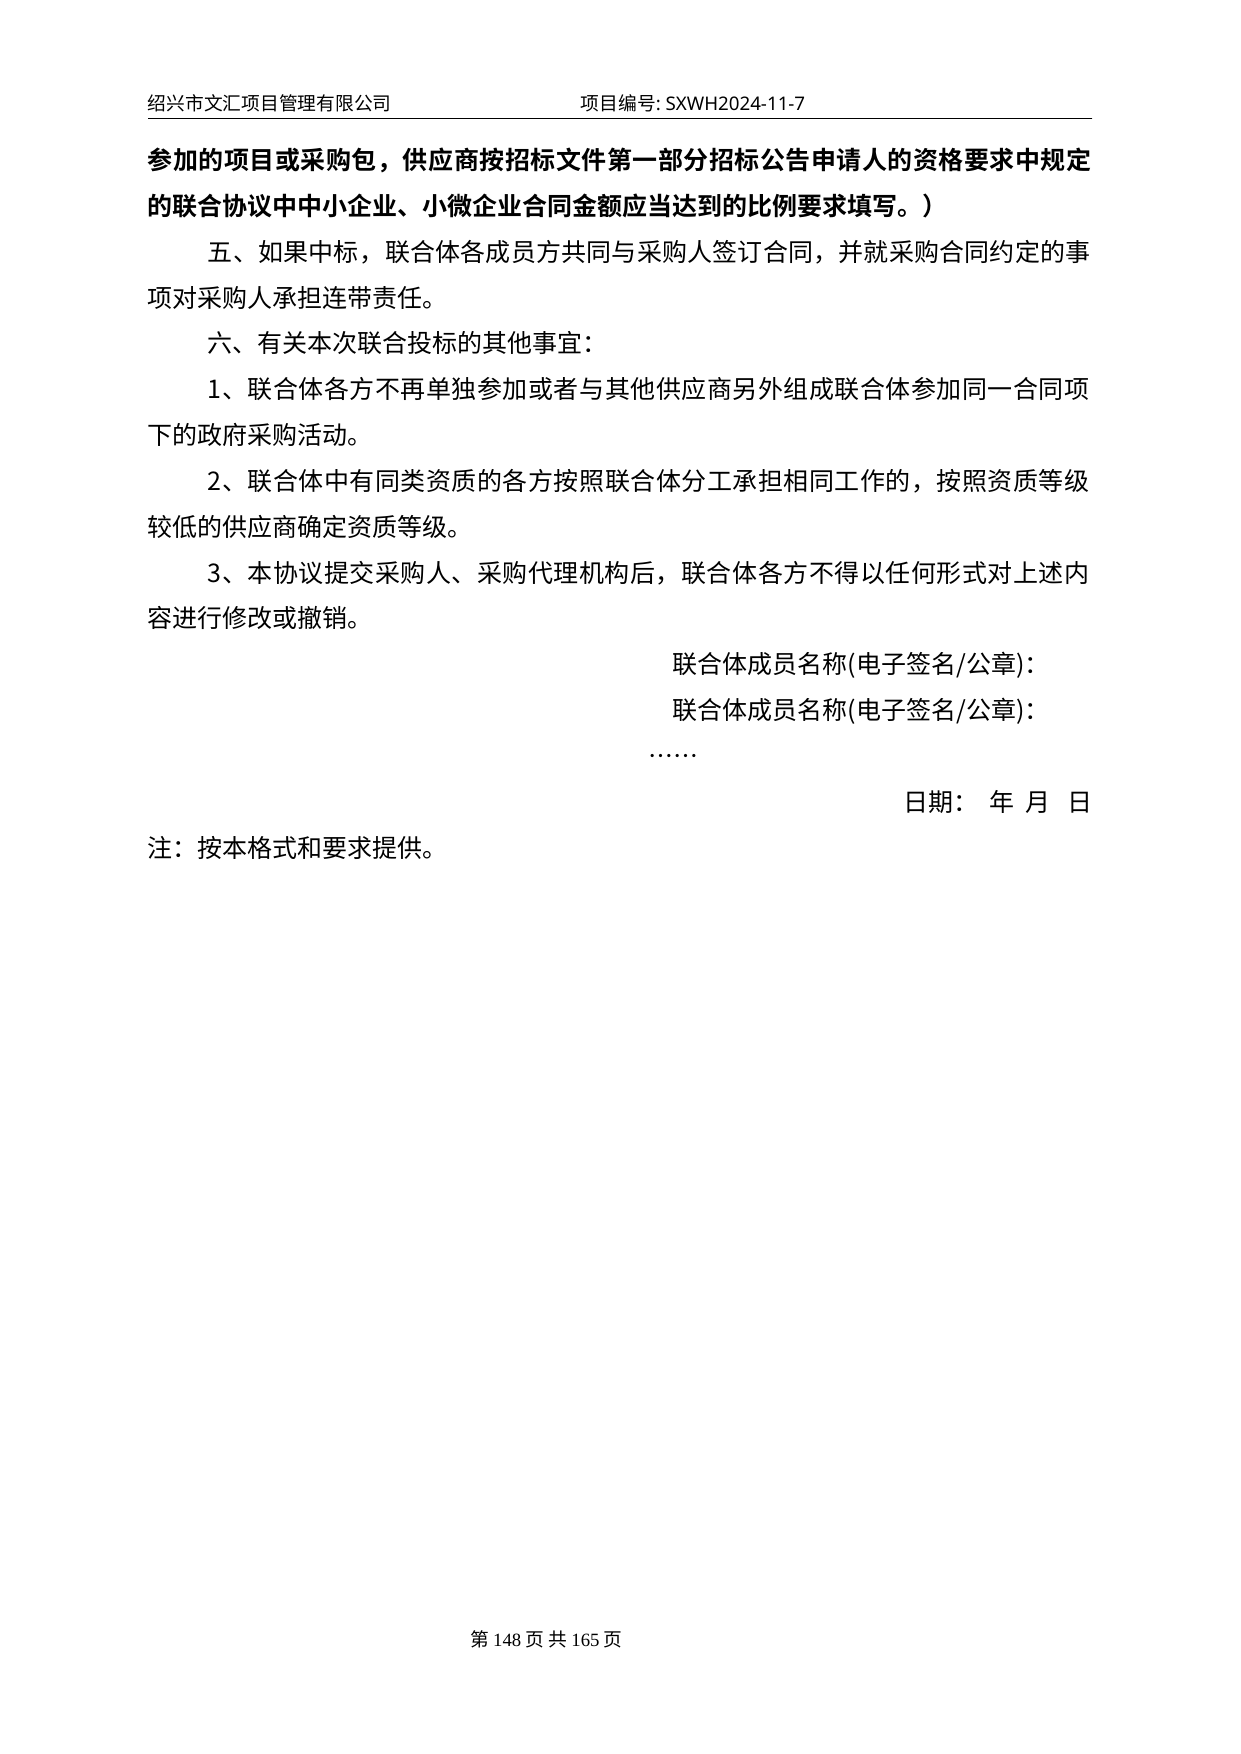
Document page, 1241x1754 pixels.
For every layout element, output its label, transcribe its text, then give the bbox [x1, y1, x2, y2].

text 五、如果中标，联合体各成员方共同与采购人签订合同，并就采购合同约定的事项对采购人承担连带责任。 [148, 224, 1092, 316]
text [148, 133, 1092, 224]
text 1、联合体各方不再单独参加或者与其他供应商另外组成联合体参加同一合同项下的政府采购活动。 [148, 362, 1092, 454]
text 六、有关本次联合投标的其他事宜： [148, 316, 1092, 362]
text 联合体成员名称(电子签名/公章)： [148, 683, 1092, 729]
text 2、联合体中有同类资质的各方按照联合体分工承担相同工作的，按照资质等级较低的供应商确定资质等级。 [148, 454, 1092, 545]
text …… [148, 729, 1092, 774]
text 联合体成员名称(电子签名/公章)： [148, 637, 1092, 683]
text 注：按本格式和要求提供。 [148, 820, 1092, 866]
text 3、本协议提交采购人、采购代理机构后，联合体各方不得以任何形式对上述内容进行修改或撤销。 [148, 545, 1092, 637]
text 日期： 年 月 日 [148, 774, 1092, 820]
